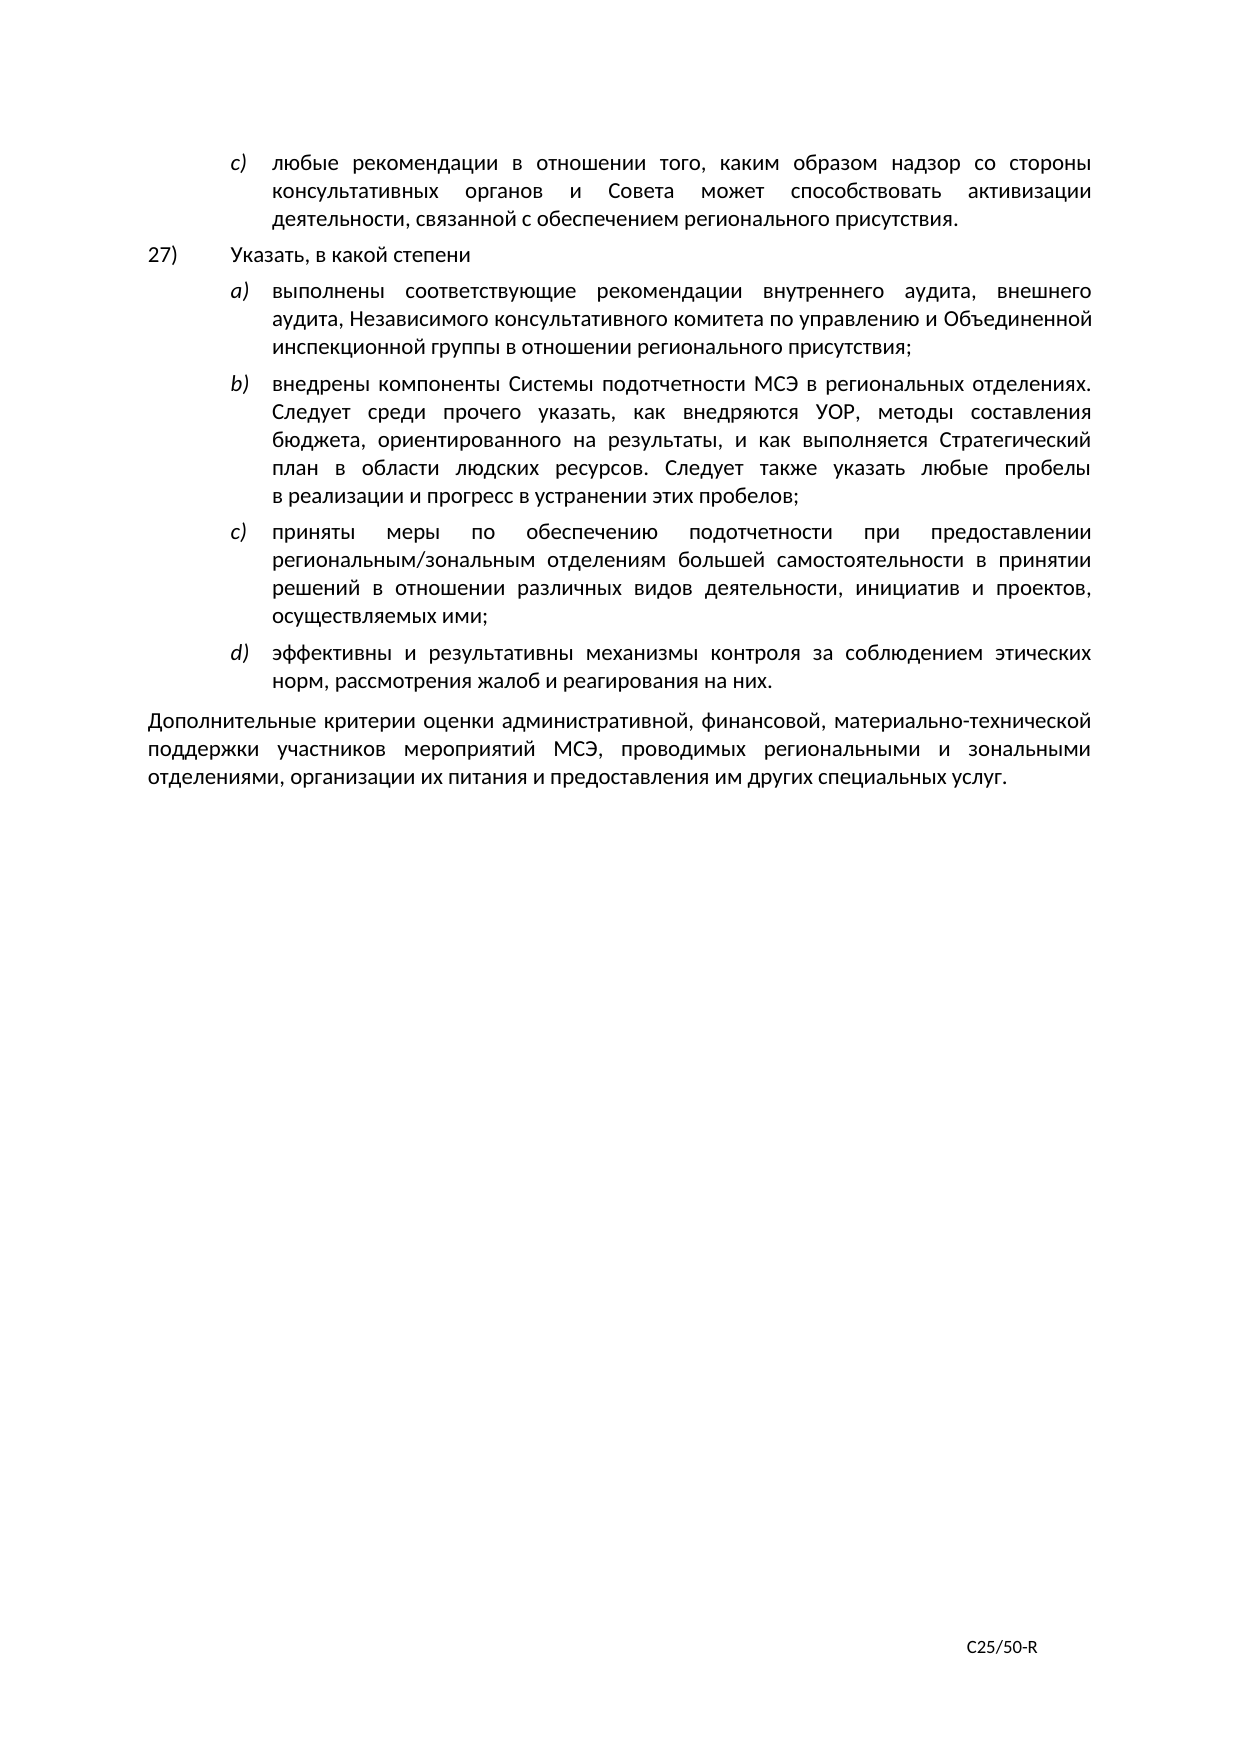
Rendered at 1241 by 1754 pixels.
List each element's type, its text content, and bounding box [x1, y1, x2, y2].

text 27) Указать, в какой степени [148, 240, 1092, 268]
text b) внедрены компоненты Системы подотчетности МСЭ в региональных отделениях. Следует среди прочего указать, как внедряются УОР, методы составления бюджета, ориентированного на результаты, и как выполняется Стратегический план в области людских ресурсов. Следует также указать любые пробелы в реализации и прогресс в устранении этих пробелов; [230, 369, 1092, 509]
text c) любые рекомендации в отношении того, каким образом надзор со стороны консультативных органов и Совета может способствовать активизации деятельности, связанной с обеспечением регионального присутствия. [230, 148, 1092, 232]
text Дополнительные критерии оценки административной, финансовой, материально-технической поддержки участников мероприятий МСЭ, проводимых региональными и зональными отделениями, организации их питания и предоставления им других специальных услуг. [148, 706, 1092, 790]
text c) приняты меры по обеспечению подотчетности при предоставлении региональным/зональным отделениям большей самостоятельности в принятии решений в отношении различных видов деятельности, инициатив и проектов, осуществляемых ими; [230, 517, 1092, 629]
text d) эффективны и результативны механизмы контроля за соблюдением этических норм, рассмотрения жалоб и реагирования на них. [230, 638, 1092, 694]
text a) выполнены соответствующие рекомендации внутреннего аудита, внешнего аудита, Независимого консультативного комитета по управлению и Объединенной инспекционной группы в отношении регионального присутствия; [230, 276, 1092, 361]
